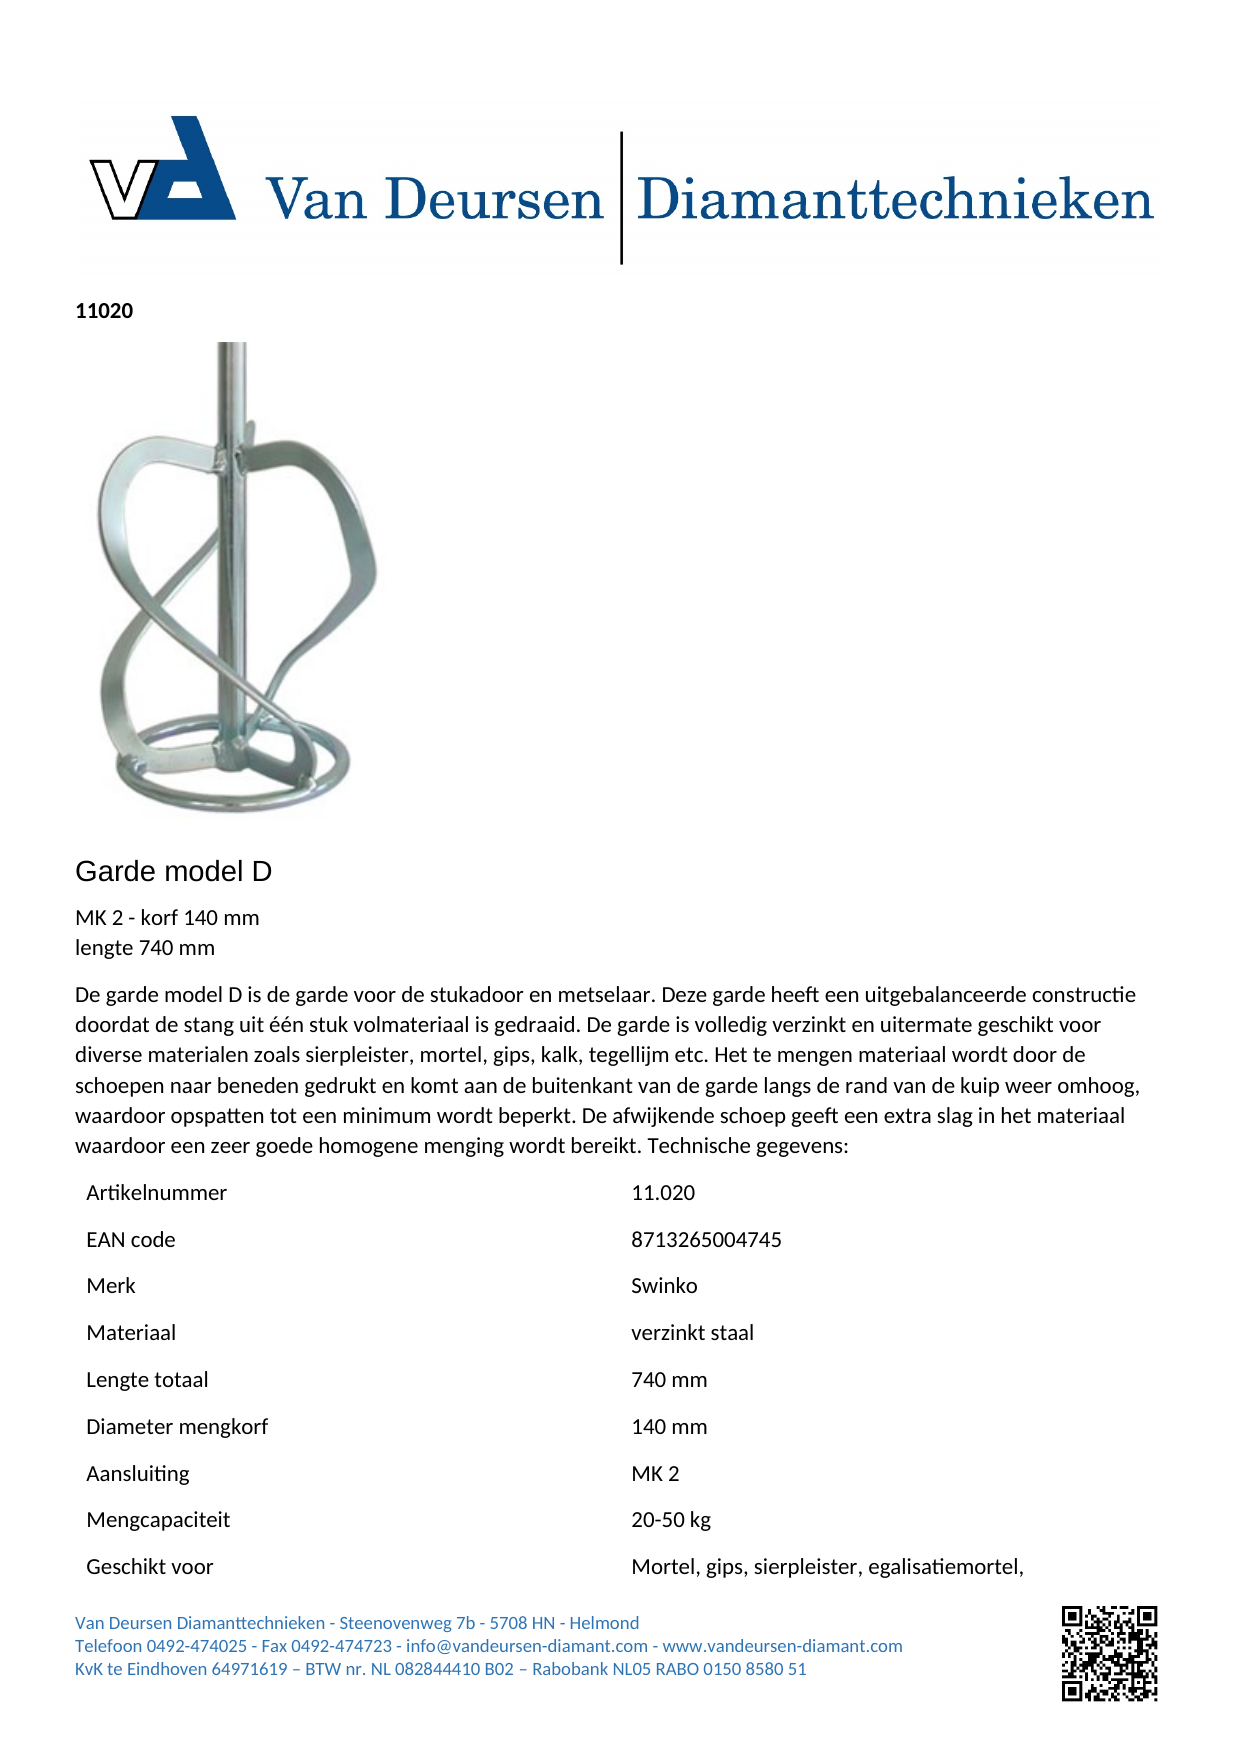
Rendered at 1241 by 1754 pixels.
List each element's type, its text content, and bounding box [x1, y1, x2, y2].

table_cell Diameter mengkorf [75, 1412, 620, 1459]
table_cell Merk [75, 1272, 620, 1318]
table_cell 8713265004745 [620, 1225, 1165, 1272]
text De garde model D is de garde voor de stukadoor en metselaar. Deze garde heeft een uitgebalanceerde constructie doordat de stang uit één stuk volmateriaal is gedraaid. De garde is volledig verzinkt en uitermate geschikt voor diverse materialen zoals sierpleister, mortel, gips, kalk, tegellijm etc. Het te mengen materiaal wordt door de schoepen naar beneden gedrukt en komt aan de buitenkant van de garde langs de rand van de kuip weer omhoog, waardoor opspatten tot een minimum wordt beperkt. De afwijkende schoep geeft een extra slag in het materiaal waardoor een zeer goede homogene menging wordt bereikt. Technische gegevens: [75, 980, 1165, 1159]
table_cell Geschikt voor [75, 1552, 620, 1599]
text Garde model D [75, 854, 1165, 888]
table_cell 20-50 kg [620, 1505, 1165, 1552]
table_cell Mengcapaciteit [75, 1505, 620, 1552]
table_cell Swinko [620, 1272, 1165, 1318]
table_cell verzinkt staal [620, 1318, 1165, 1365]
picture [75, 101, 1166, 277]
table_cell 740 mm [620, 1365, 1165, 1412]
picture [1059, 1603, 1160, 1704]
text MK 2 - korf 140 mm lengte 740 mm [75, 903, 1165, 961]
table_cell Lengte totaal [75, 1365, 620, 1412]
table_cell MK 2 [620, 1459, 1165, 1505]
text 11020 [75, 296, 1165, 324]
table_header 11.020 [620, 1178, 1165, 1225]
table_cell EAN code [75, 1225, 620, 1272]
table_cell Mortel, gips, sierpleister, egalisatiemortel, voegenmassa [620, 1552, 1165, 1599]
table_cell Aansluiting [75, 1459, 620, 1505]
table_header Artikelnummer [75, 1178, 620, 1225]
table_cell Materiaal [75, 1318, 620, 1365]
table_cell 140 mm [620, 1412, 1165, 1459]
